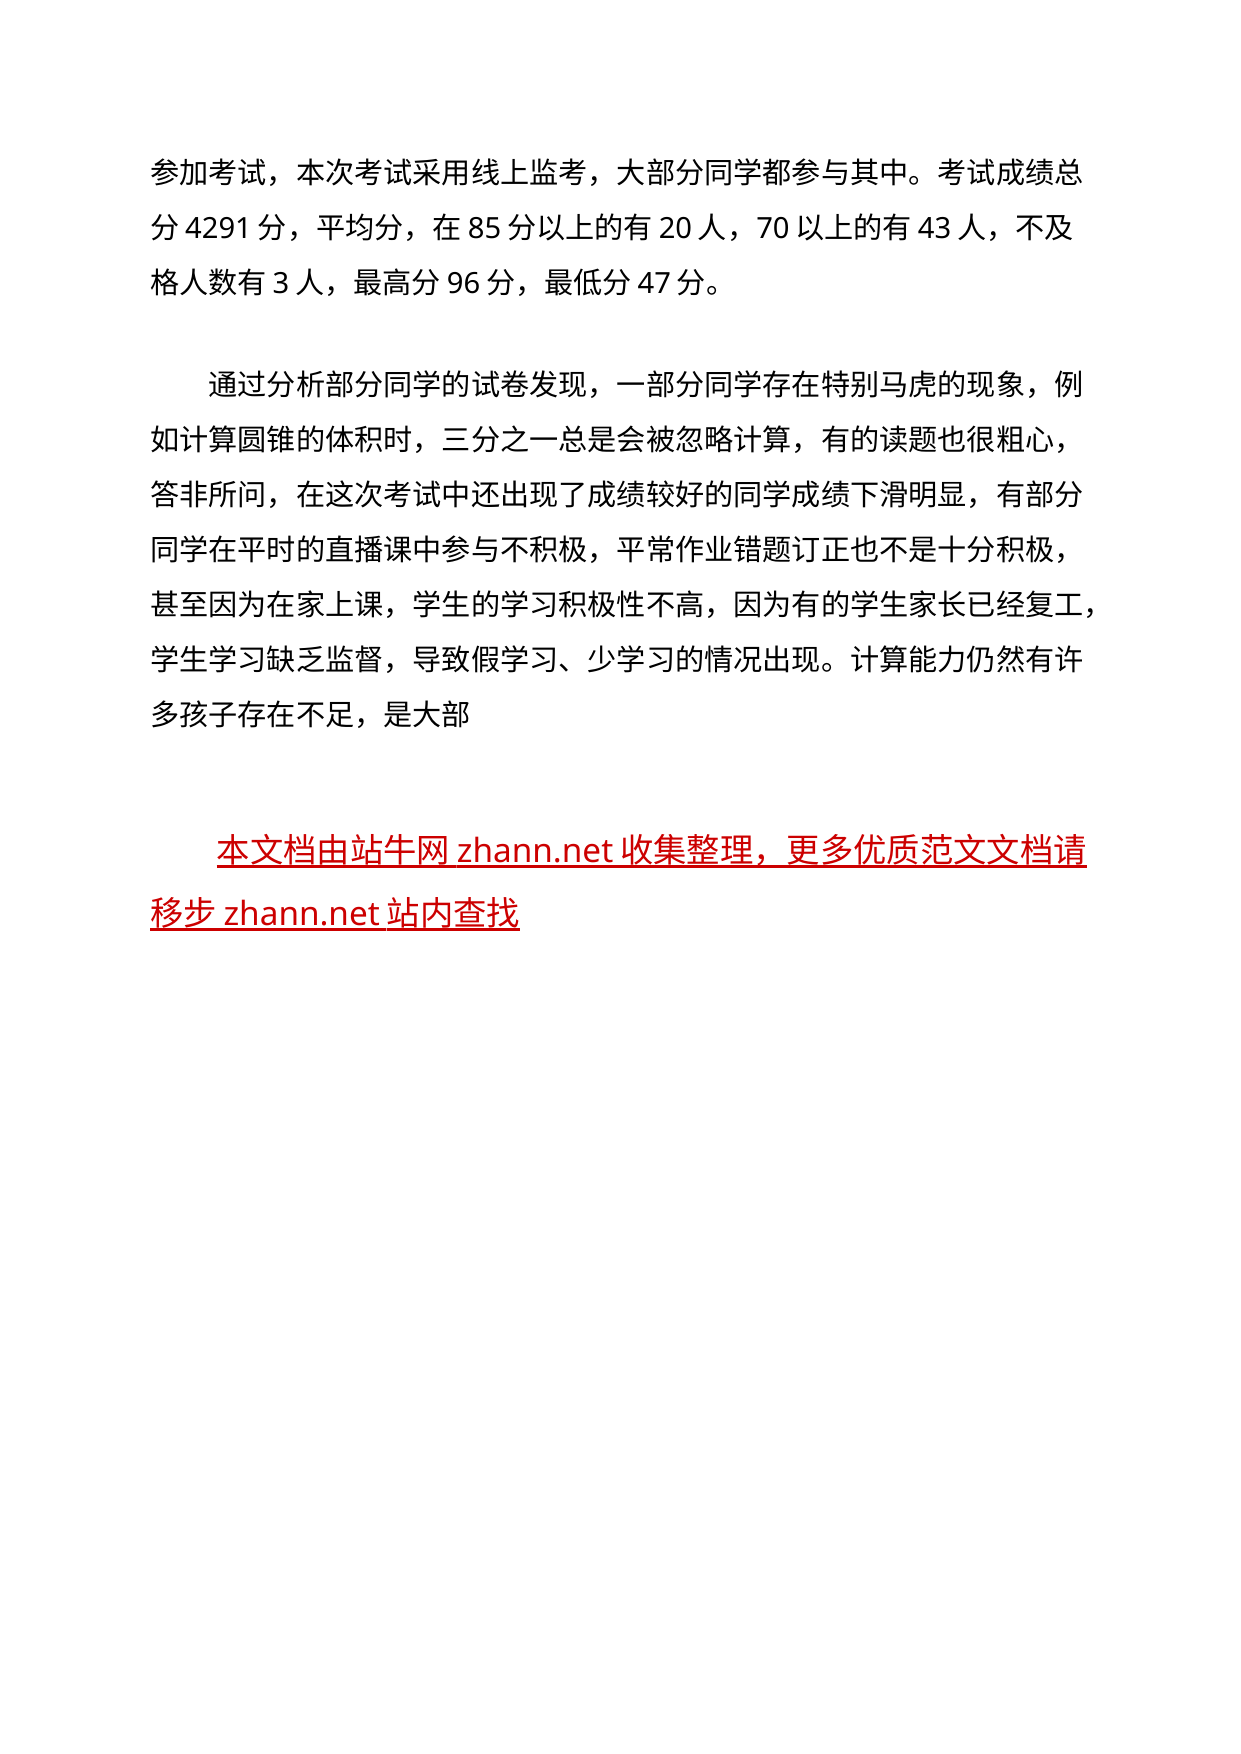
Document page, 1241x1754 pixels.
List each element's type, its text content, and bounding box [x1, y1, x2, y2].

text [150, 150, 1090, 302]
text 通过分析部分同学的试卷发现，一部分同学存在特别马虎的现象，例如计算圆锥的体积时，三分之一总是会被忽略计算，有的读题也很粗心，答非所问，在这次考试中还出现了成绩较好的同学成绩下滑明显，有部分同学在平时的直播课中参与不积极，平常作业错题订正也不是十分积极，甚至因为在家上课，学生的学习积极性不高，因为有的学生家长已经复工，学生学习缺乏监督，导致假学习、少学习的情况出现。计算能力仍然有许多孩子存在不足，是大部 [150, 362, 1090, 733]
text 本文档由站牛网zhann.net收集整理，更多优质范文文档请移步zhann.net站内查找 [150, 824, 1090, 936]
